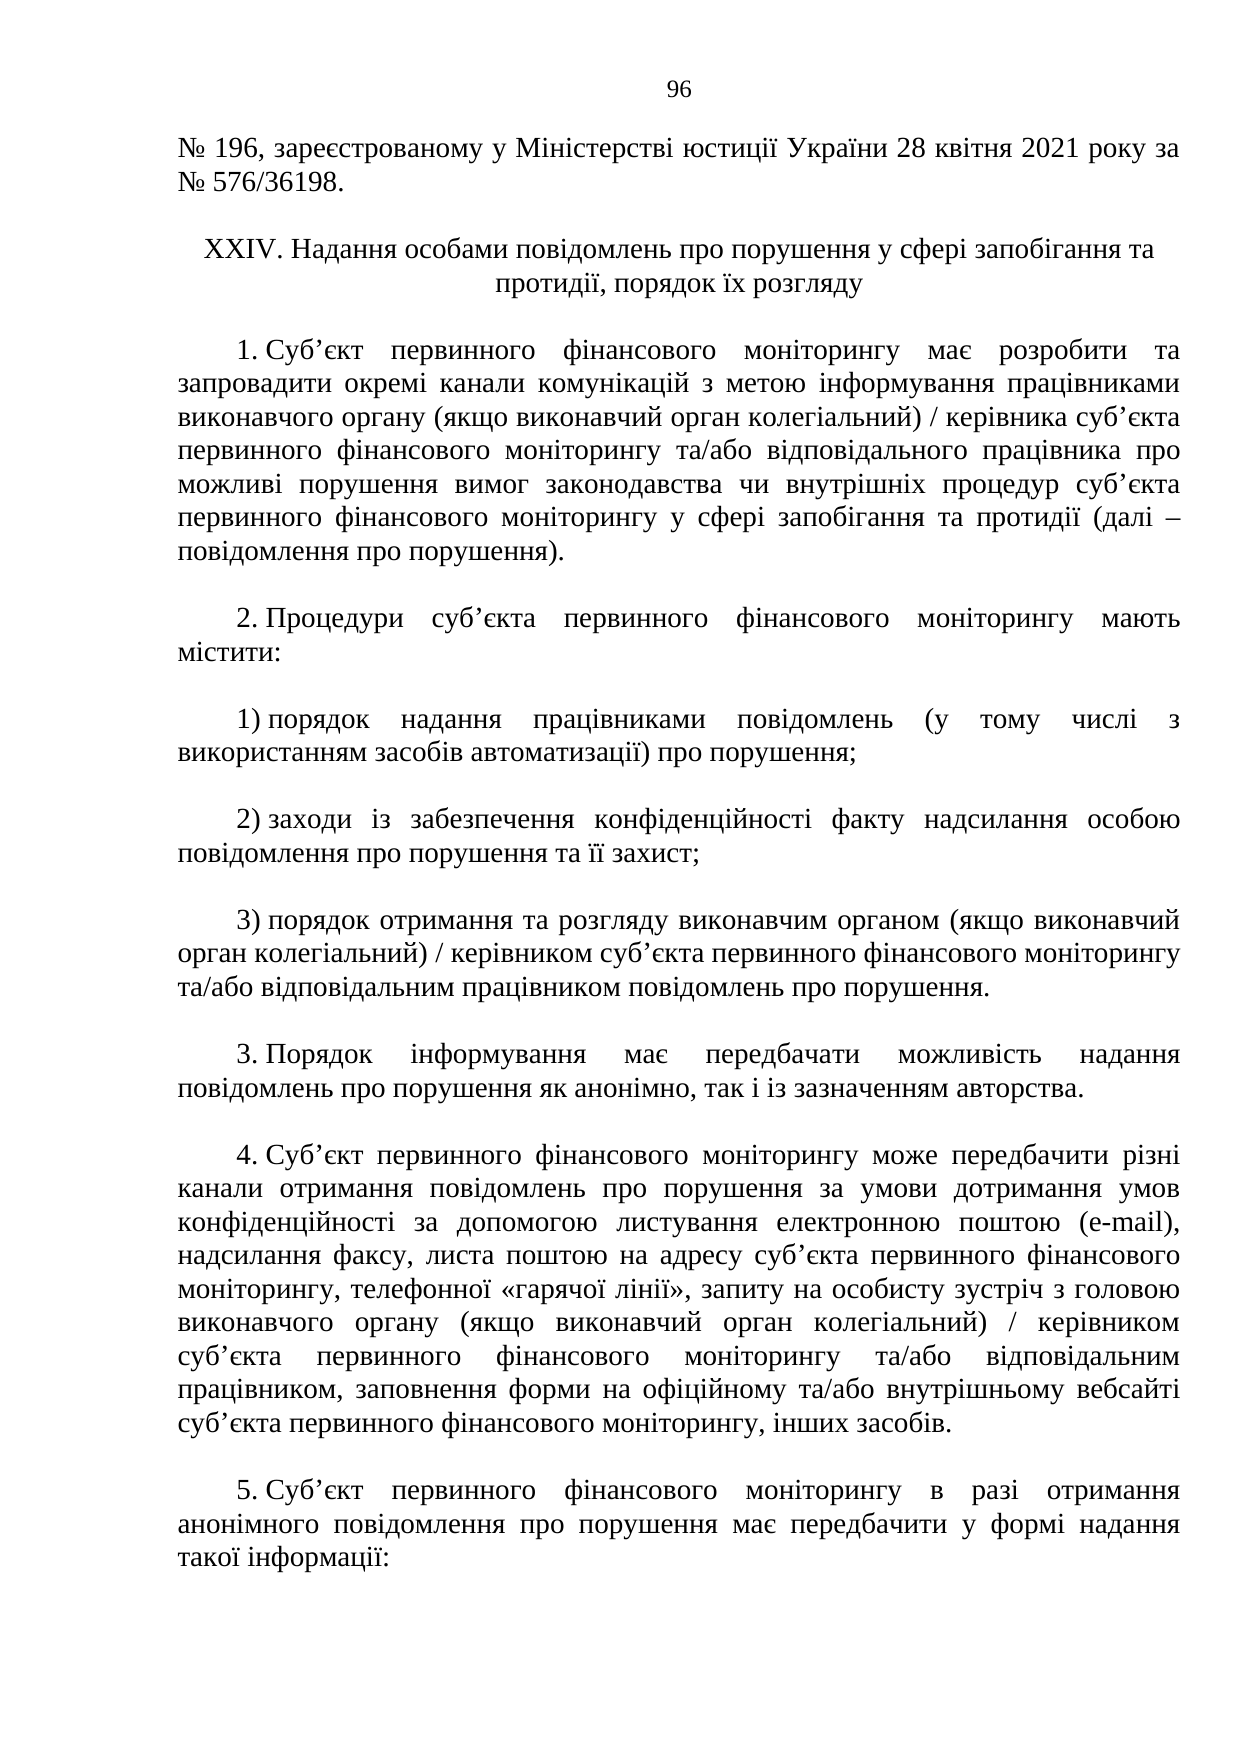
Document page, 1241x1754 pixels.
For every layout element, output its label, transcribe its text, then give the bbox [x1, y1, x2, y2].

text 3. Порядок інформування має передбачати можливість надання повідомлень про порушення як анонімно, так і із зазначенням авторства. [177, 1036, 1181, 1103]
text 1. Суб’єкт первинного фінансового моніторингу має розробити та запровадити окремі канали комунікацій з метою інформування працівниками виконавчого органу (якщо виконавчий орган колегіальний) / керівника суб’єкта первинного фінансового моніторингу та/або відповідального працівника про можливі порушення вимог законодавства чи внутрішніх процедур суб’єкта первинного фінансового моніторингу у сфері запобігання та протидії (далі – повідомлення про порушення). [177, 332, 1181, 567]
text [177, 131, 1181, 198]
text 3) порядок отримання та розгляду виконавчим органом (якщо виконавчий орган колегіальний) / керівником суб’єкта первинного фінансового моніторингу та/або відповідальним працівником повідомлень про порушення. [177, 902, 1181, 1003]
text 2) заходи із забезпечення конфіденційності факту надсилання особою повідомлення про порушення та її захист; [177, 801, 1181, 868]
text 1) порядок надання працівниками повідомлень (у тому числі з використанням засобів автоматизації) про порушення; [177, 701, 1181, 768]
text 2. Процедури суб’єкта первинного фінансового моніторингу мають містити: [177, 600, 1181, 667]
text 5. Суб’єкт первинного фінансового моніторингу в разі отримання анонімного повідомлення про порушення має передбачити у формі надання такої інформації: [177, 1472, 1181, 1573]
text 4. Суб’єкт первинного фінансового моніторингу може передбачити різні канали отримання повідомлень про порушення за умови дотримання умов конфіденційності за допомогою листування електронною поштою (e-mail), надсилання факсу, листа поштою на адресу суб’єкта первинного фінансового моніторингу, телефонної «гарячої лінії», запиту на особисту зустріч з головою виконавчого органу (якщо виконавчий орган колегіальний) / керівником суб’єкта первинного фінансового моніторингу та/або відповідальним працівником, заповнення форми на офіційному та/або внутрішньому вебсайті суб’єкта первинного фінансового моніторингу, інших засобів. [177, 1137, 1181, 1439]
text XXIV. Надання особами повідомлень про порушення у сфері запобігання та протидії, порядок їх розгляду [177, 231, 1181, 298]
